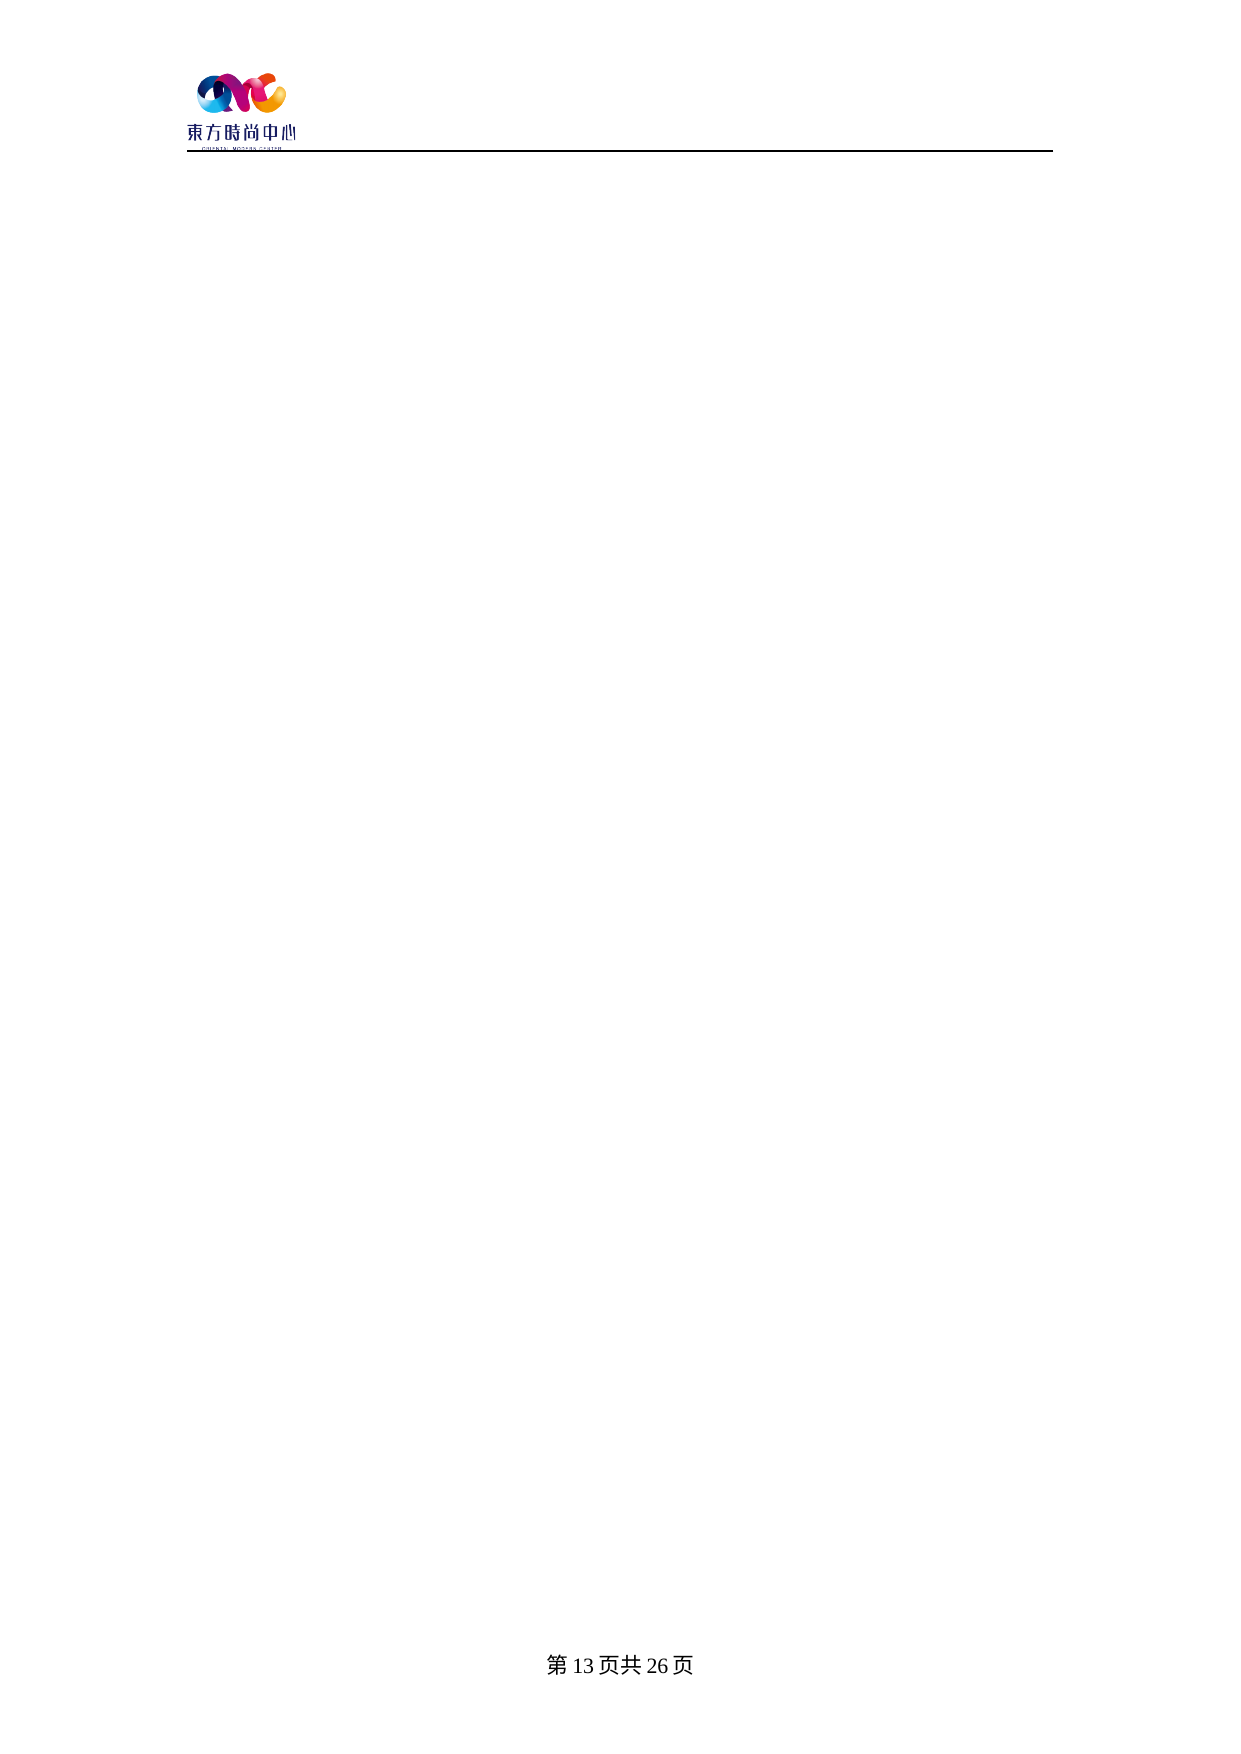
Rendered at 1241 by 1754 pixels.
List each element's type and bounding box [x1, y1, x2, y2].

picture [187, 73, 296, 150]
